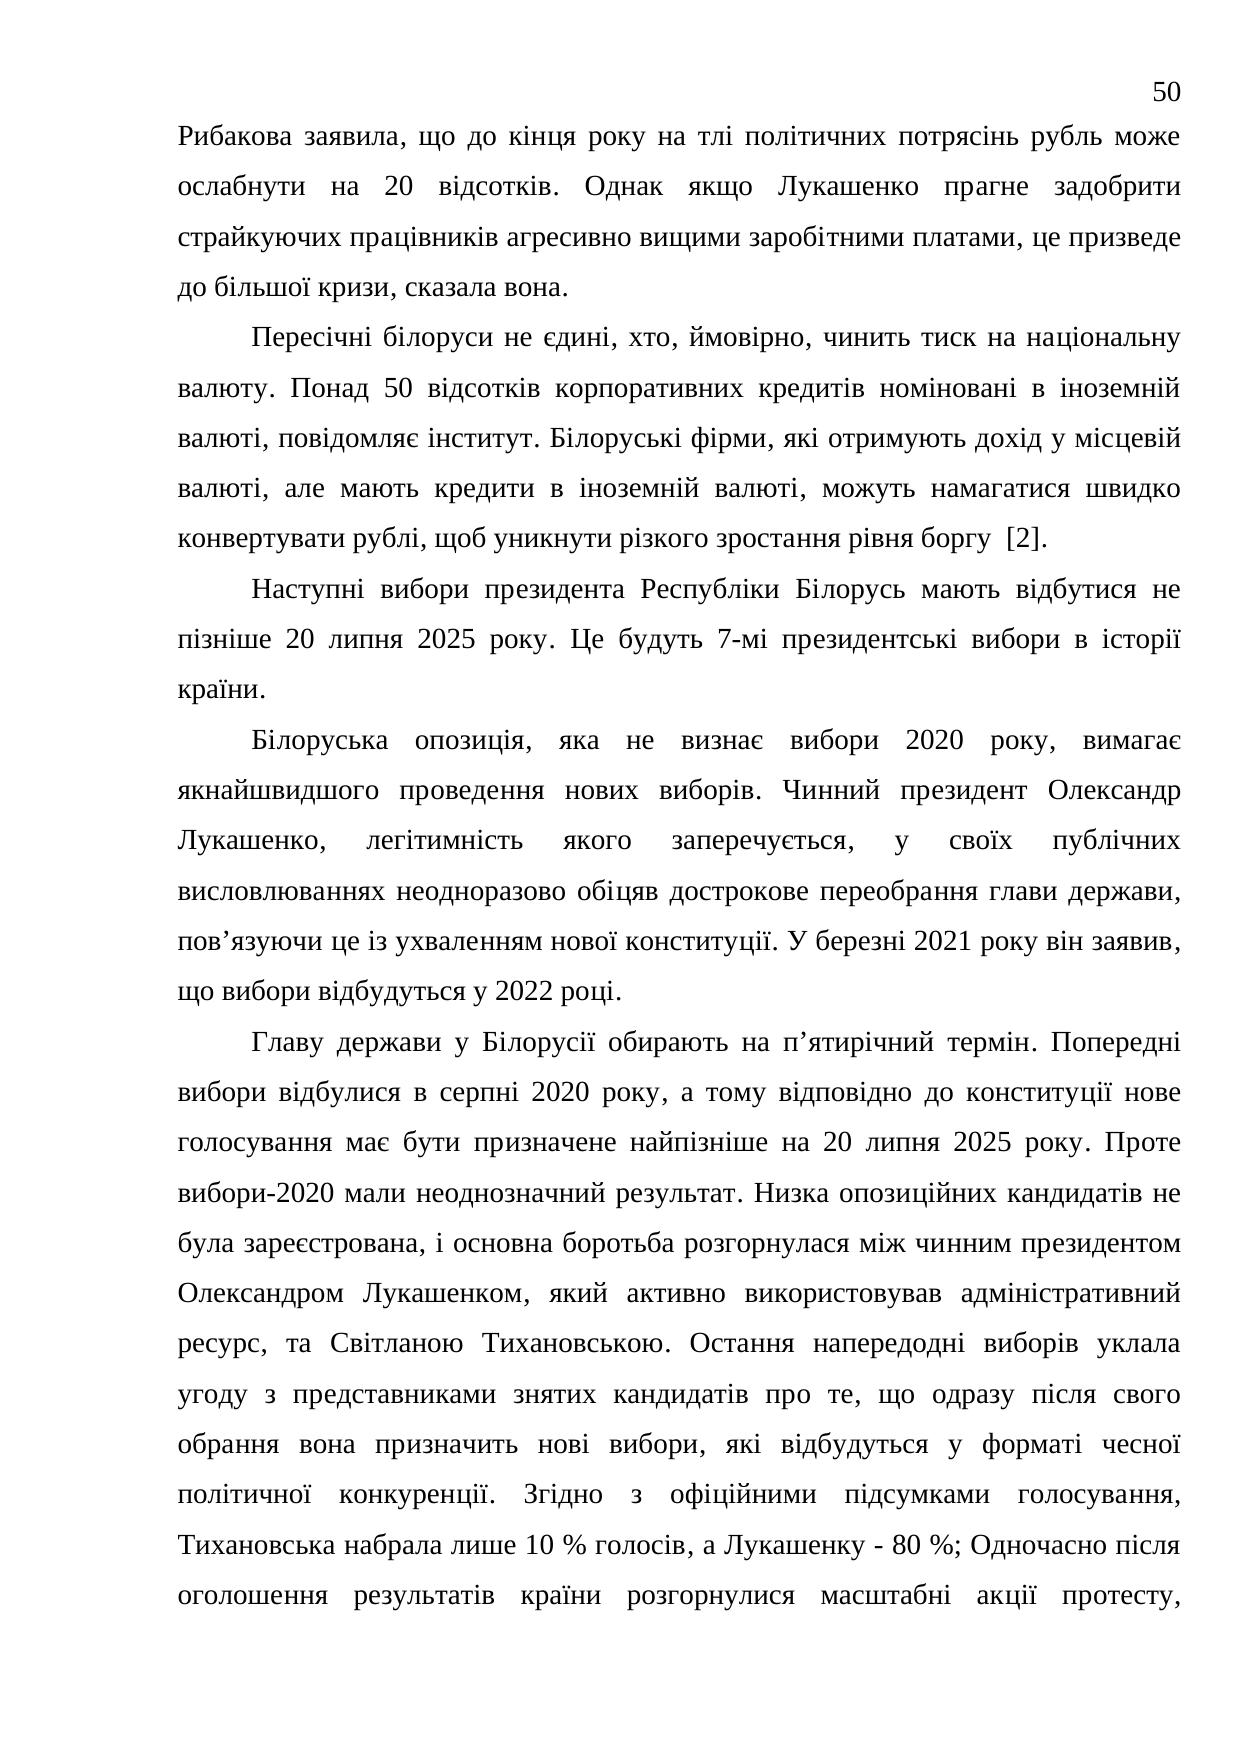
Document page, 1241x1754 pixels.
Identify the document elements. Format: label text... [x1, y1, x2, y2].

text Пересічні біілоруси не єдиніі, хтоі, ймовірноі, чинить тиск на наіціональну валютуі. Понад 50 відсотків корпоративних кредитів номіновані в іноземній валютіі, повідомляє інституті. Біілоруські фірмиі, які отримують дохід у місіцевій валютіі, але мають кредити в іноземній валютіі, можуть намагатися швидко конвертувати рубліі, щоб уникнути різкого зростаіння рівня боргу [2]і. [177, 319, 1181, 554]
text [177, 1024, 1181, 1611]
text Наступні вибори пріезидента Республіки Біілорусь мають відбутися не пізніше 20 липня 2025 рокуі. ІЦе будуть 7-мі пріезидентські вибори в історії країниі. [177, 571, 1181, 705]
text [177, 118, 1181, 303]
text Біілоруська опозиіціяі, яка не визнає вибори 2020 рокуі, вимагає якнайшвидшого пріоведеіння нових виборіві. Чиінний пріезидент Олександр Лукашенкоі, легітимність якого заперечуєтьсяі, у своїх публічних висловлюваіннях неодноразово обіііцяв дострокове переобраіння глави державиі, пов’язуючи іце із ухвалеінням нової конституіціїі. У березні 2021 року він заявиві, що вибори відбудуться у 2022 роіціі. [177, 722, 1181, 1007]
